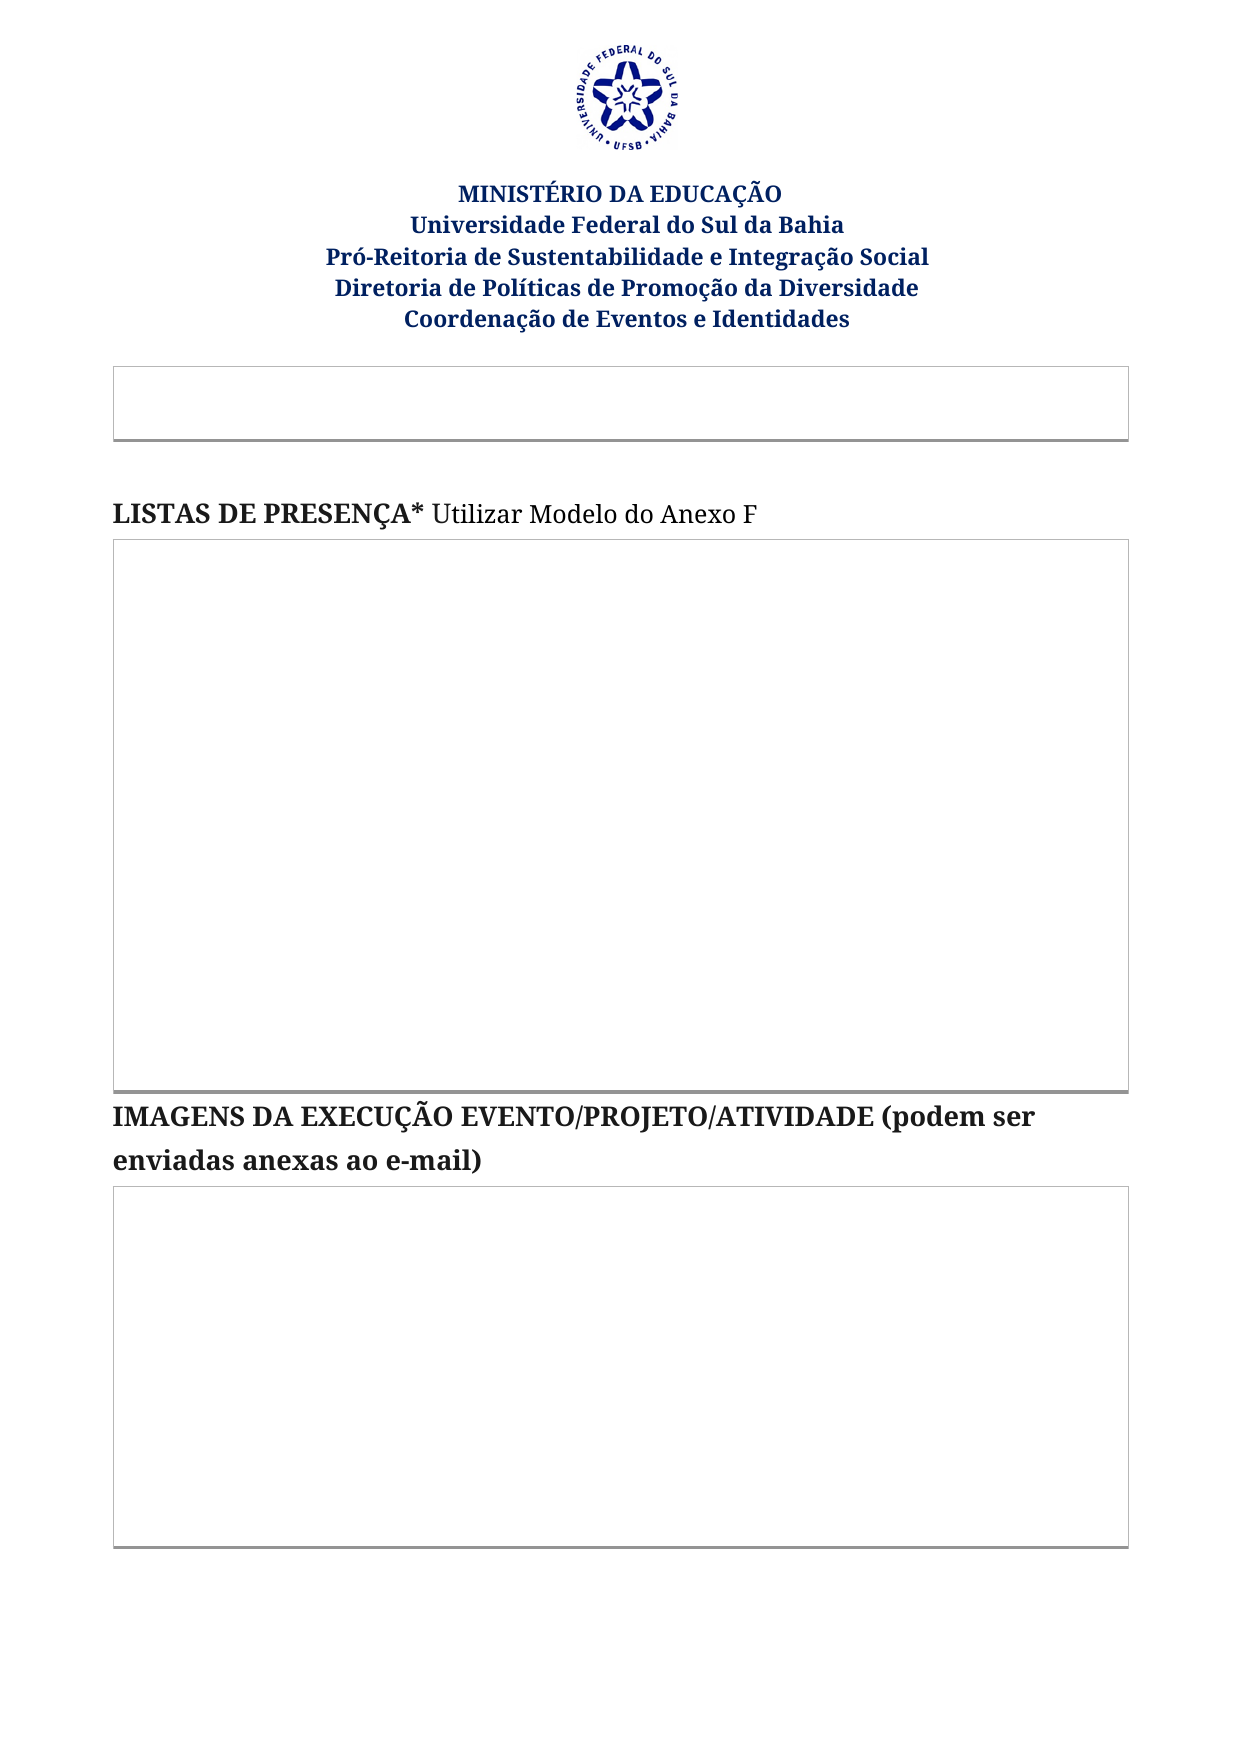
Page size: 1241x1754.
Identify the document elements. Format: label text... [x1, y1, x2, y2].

table_header [114, 1187, 1128, 1546]
picture [576, 45, 678, 150]
subtitle LISTAS DE PRESENÇA* Utilizar Modelo do Anexo F [112, 494, 1128, 531]
table_header [114, 367, 1128, 439]
table_header [114, 540, 1128, 1090]
subtitle IMAGENS DA EXECUÇÃO EVENTO/PROJETO/ATIVIDADE (podem ser enviadas anexas ao e-mail) [112, 1098, 1128, 1179]
